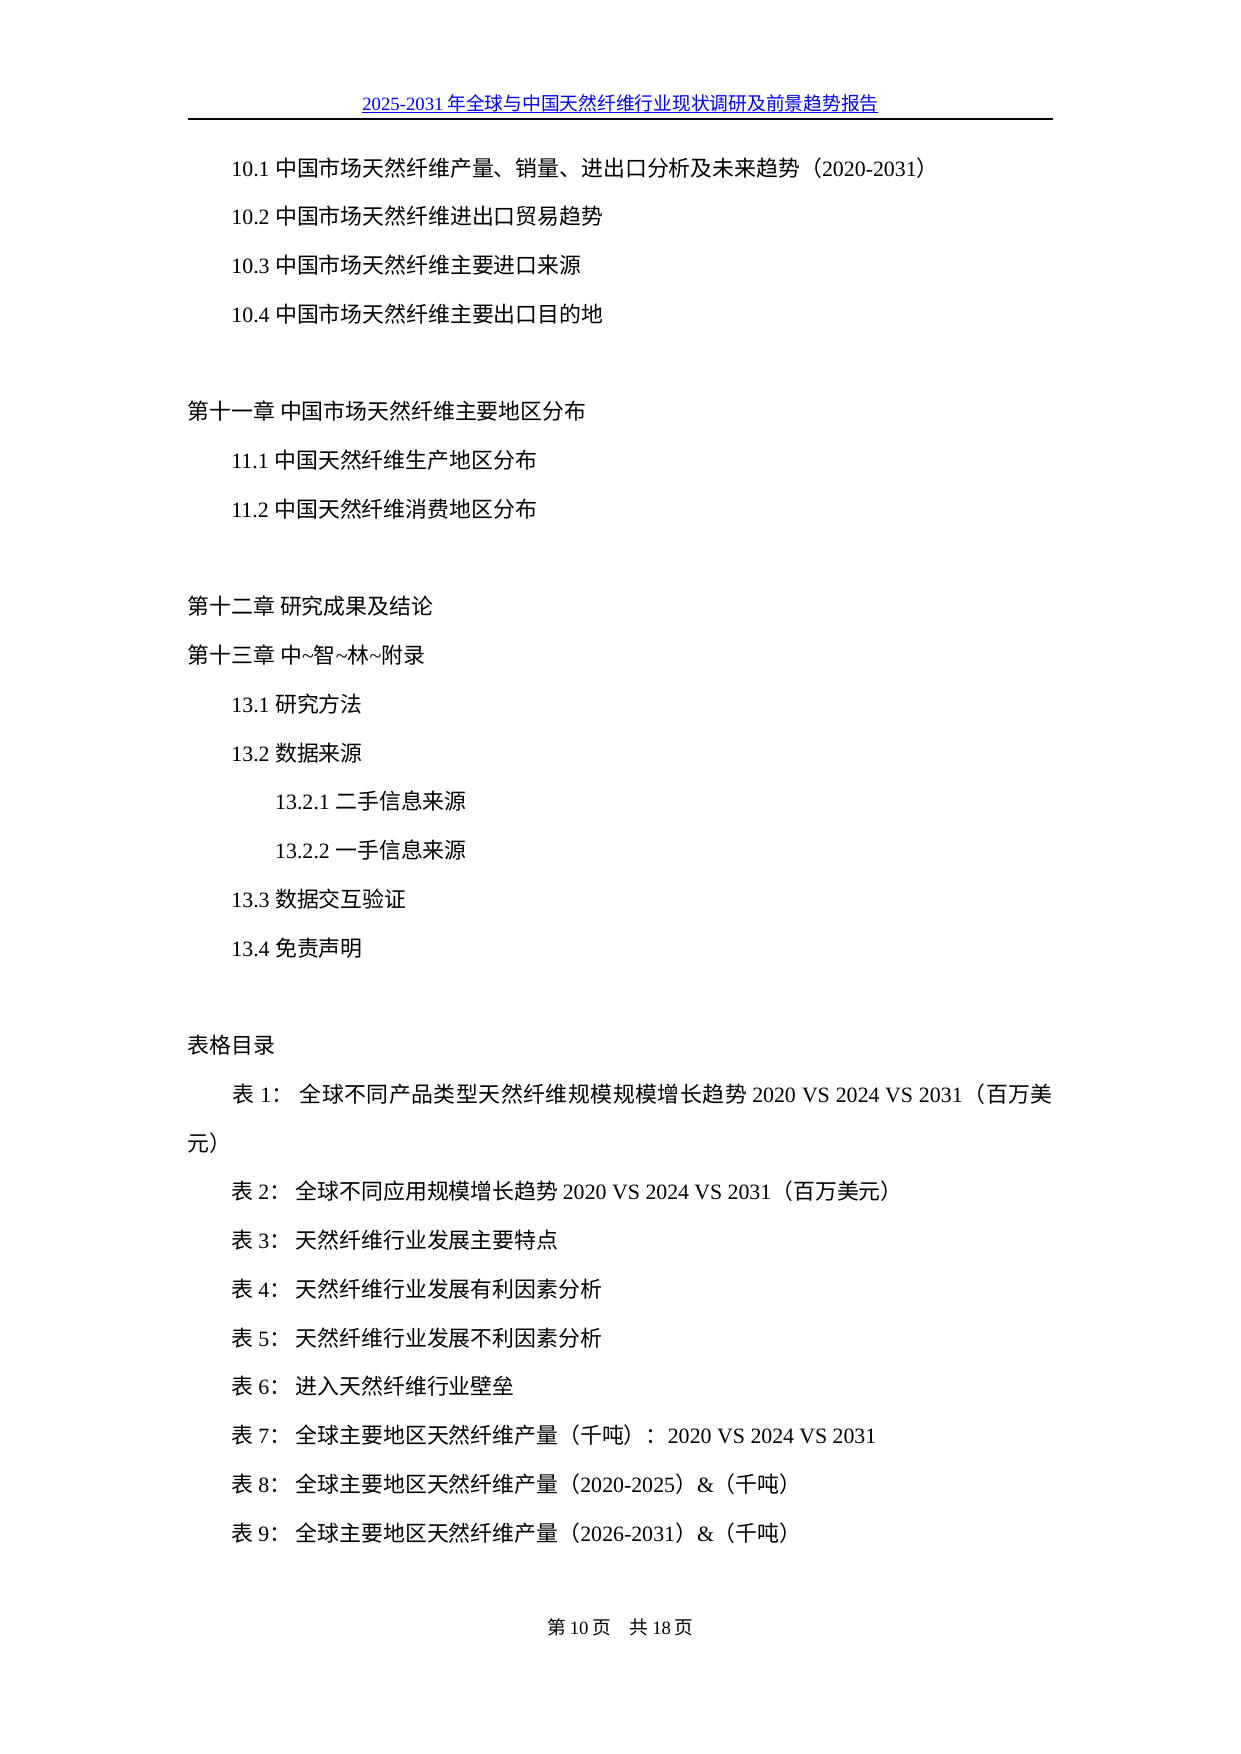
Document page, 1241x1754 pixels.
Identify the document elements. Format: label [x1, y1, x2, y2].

text [187, 150, 1053, 1548]
